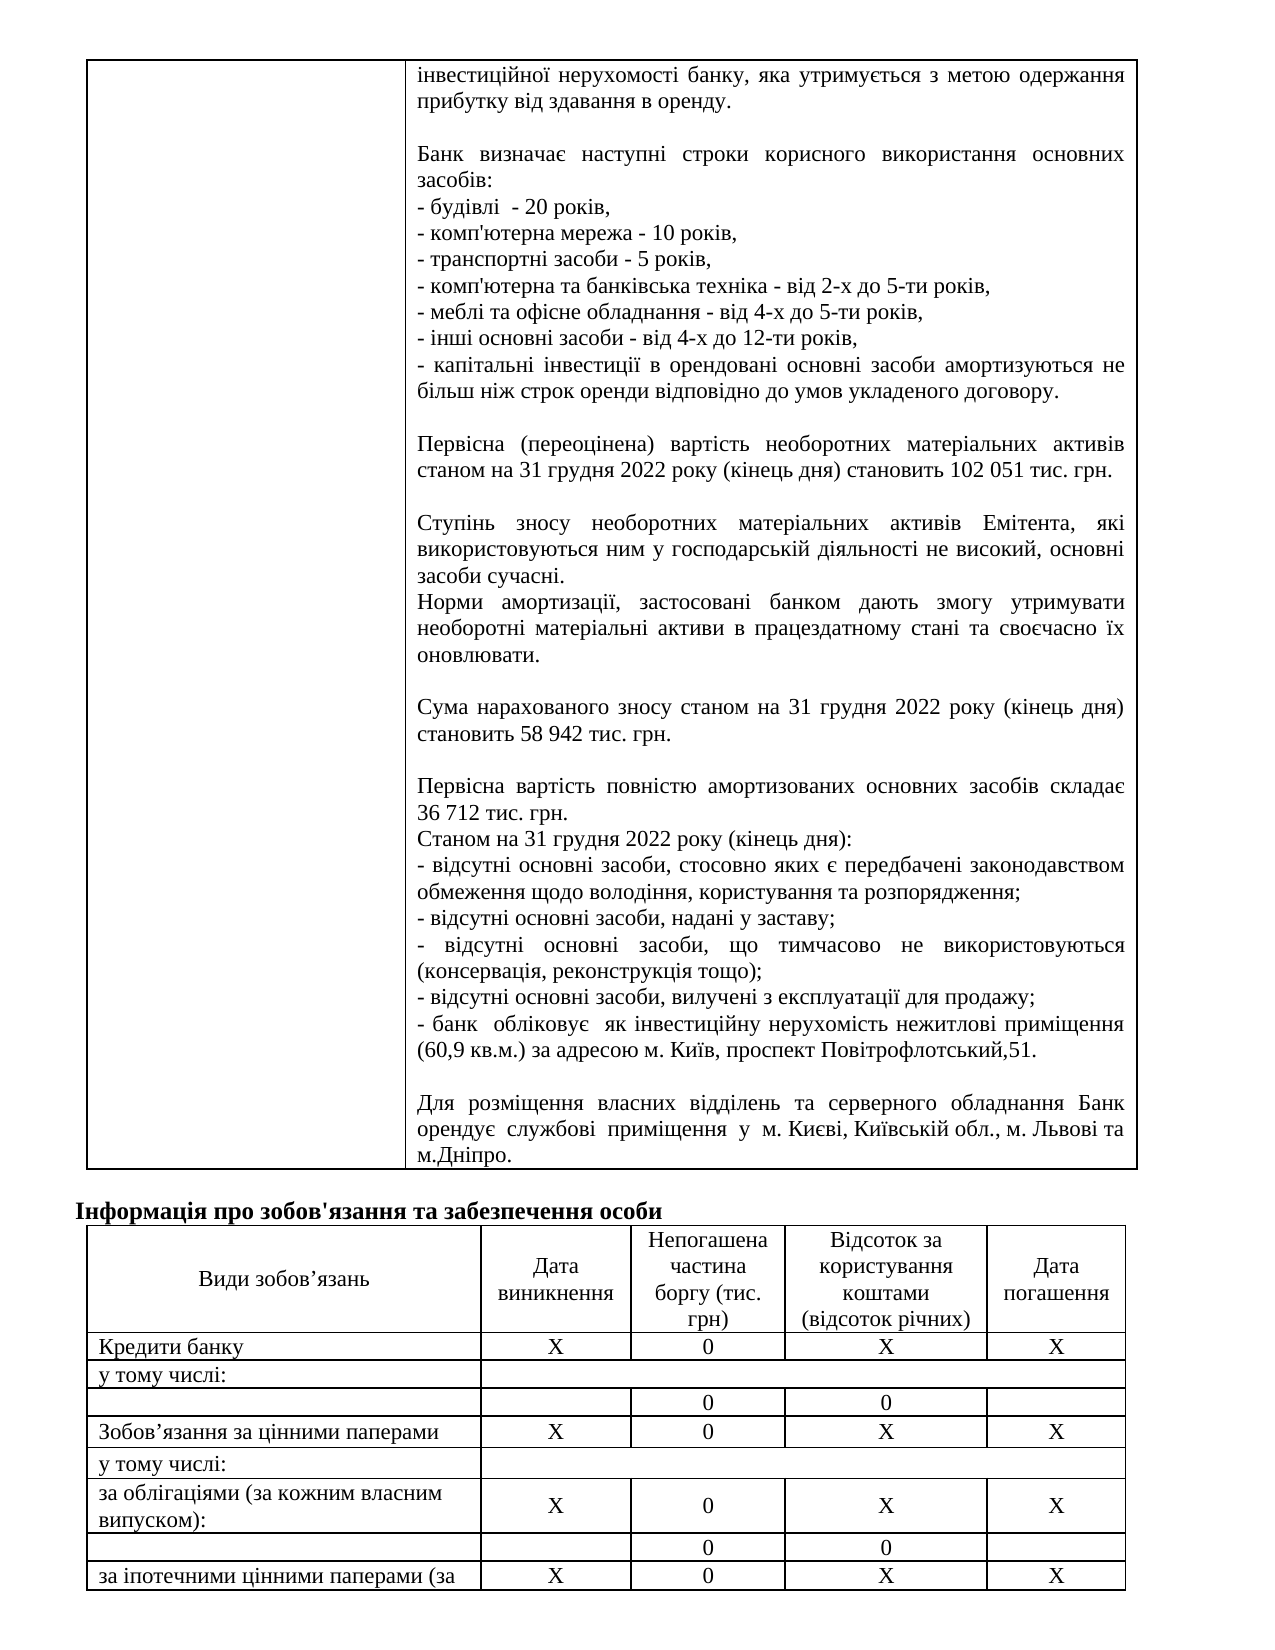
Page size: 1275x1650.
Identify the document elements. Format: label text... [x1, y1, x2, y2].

table_header Відсоток за користування коштами (відсоток річних) [786, 1226, 986, 1331]
table_cell X [482, 1333, 630, 1359]
table_cell [88, 1389, 480, 1415]
table_cell X [786, 1562, 986, 1589]
table_cell X [786, 1417, 986, 1446]
table_cell 0 [632, 1389, 784, 1415]
table_cell [88, 1534, 480, 1560]
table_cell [88, 1562, 480, 1589]
table_cell Зобов’язання за цінними паперами [88, 1417, 480, 1446]
table_cell X [482, 1562, 630, 1589]
text Інформація про зобов'язання та забезпечення особи [75, 1196, 1200, 1224]
table_header Види зобов’язань [88, 1226, 480, 1331]
table_cell [988, 1534, 1125, 1560]
table_cell 0 [632, 1534, 784, 1560]
table_cell за облігаціями (за кожним власним випуском): [88, 1479, 480, 1532]
table_cell X [988, 1562, 1125, 1589]
table_header Непогашена частина боргу (тис. грн) [632, 1226, 784, 1331]
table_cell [406, 61, 1136, 1168]
table_cell 0 [632, 1417, 784, 1446]
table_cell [88, 61, 405, 1168]
table_cell 0 [632, 1562, 784, 1589]
table_cell X [482, 1479, 630, 1532]
table_cell 0 [632, 1333, 784, 1359]
table_header Дата виникнення [482, 1226, 630, 1331]
table_cell 0 [786, 1534, 986, 1560]
table_cell [482, 1534, 630, 1560]
table_cell у тому числі: [88, 1448, 480, 1478]
table_cell [482, 1361, 1125, 1387]
table_cell X [988, 1417, 1125, 1446]
table_cell X [482, 1417, 630, 1446]
table_cell X [786, 1479, 986, 1532]
table_cell у тому числі: [88, 1361, 480, 1387]
table_cell [482, 1448, 1125, 1478]
table_header Дата погашення [988, 1226, 1125, 1331]
table_cell 0 [786, 1389, 986, 1415]
table_cell 0 [632, 1479, 784, 1532]
table_cell Кредити банку [88, 1333, 480, 1359]
table_cell [988, 1389, 1125, 1415]
table_cell X [786, 1333, 986, 1359]
table_cell X [988, 1479, 1125, 1532]
table_cell [482, 1389, 630, 1415]
table_cell X [988, 1333, 1125, 1359]
